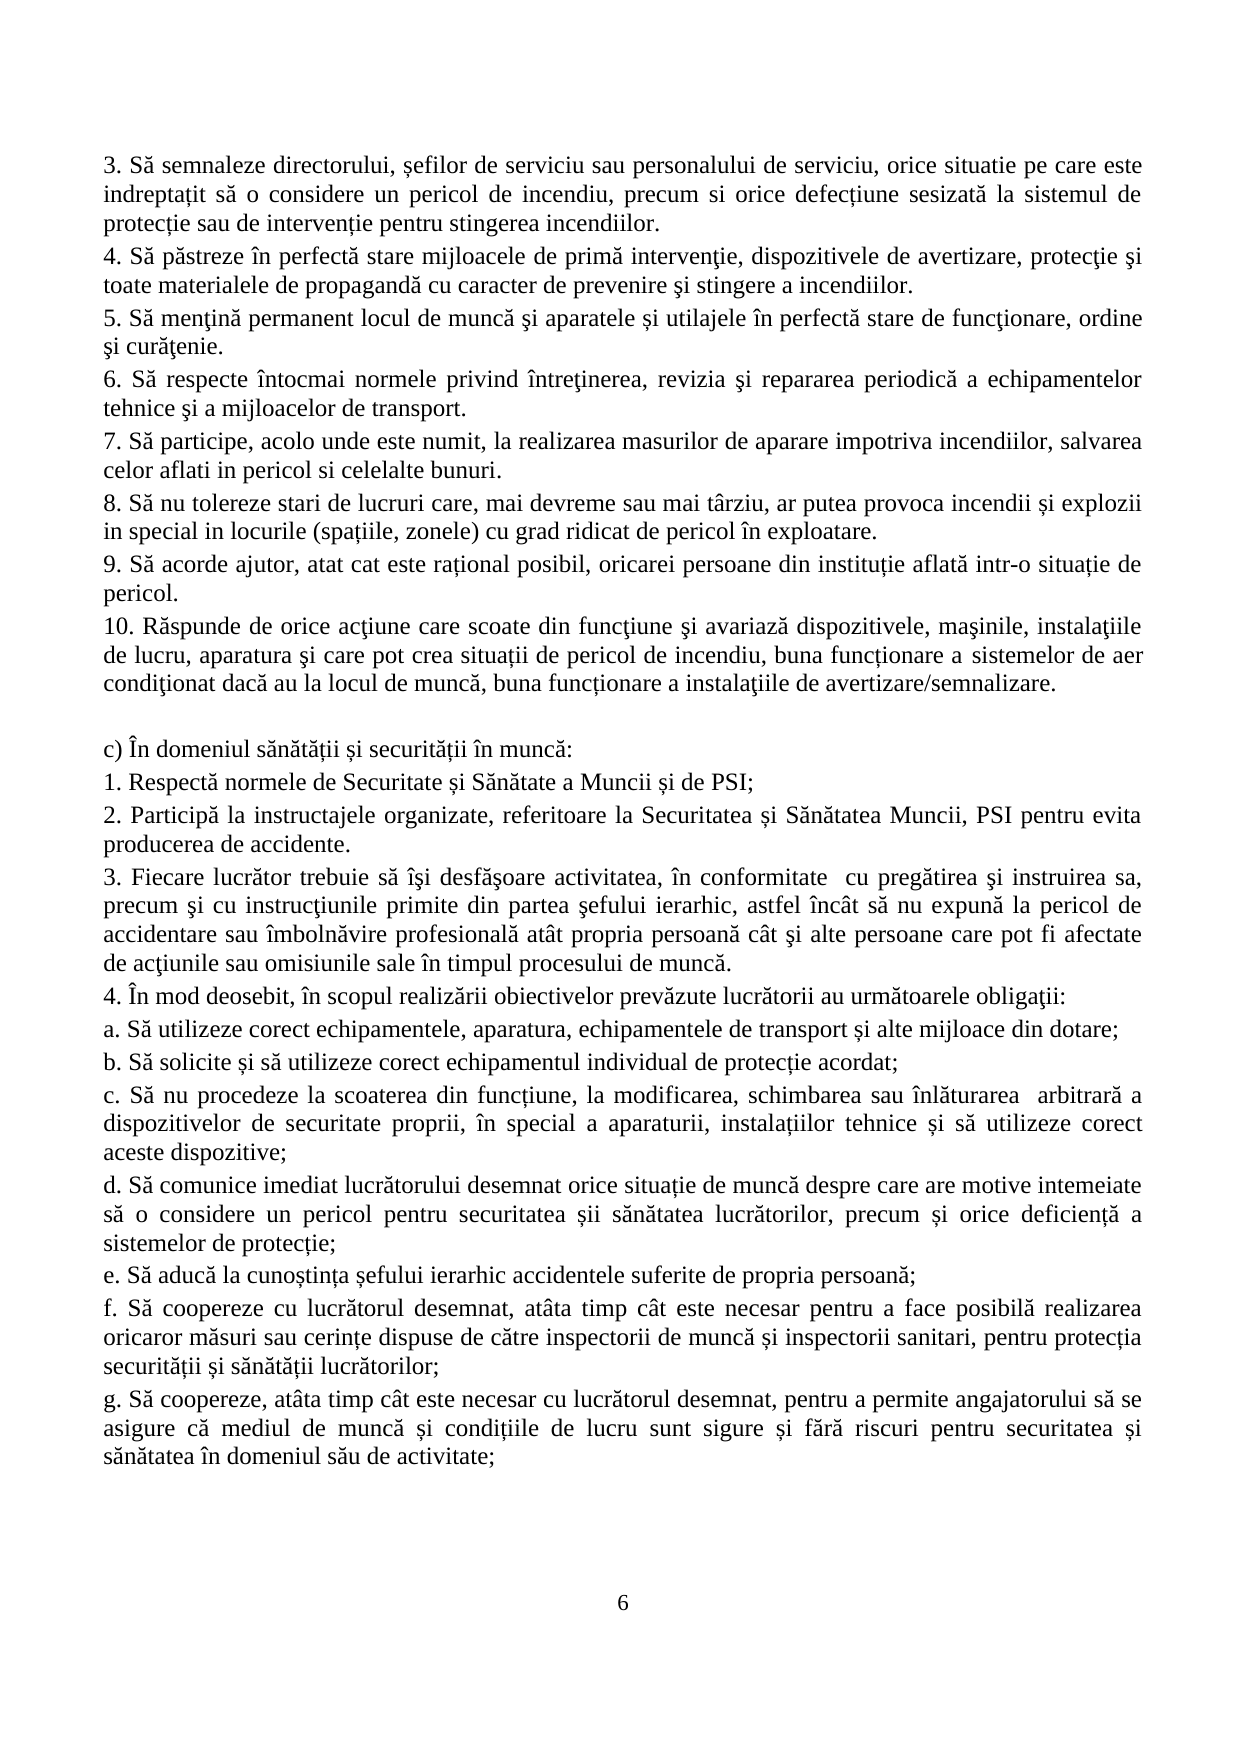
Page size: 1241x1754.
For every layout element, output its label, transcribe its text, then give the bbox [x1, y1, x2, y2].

subtitle 4. În mod deosebit, în scopul realizării obiectivelor prevăzute lucrătorii au următoarele obligaţii: [103, 981, 1143, 1010]
subtitle 7. Să participe, acolo unde este numit, la realizarea masurilor de aparare impotriva incendiilor, salvarea celor aflati in pericol si celelalte bunuri. [103, 426, 1143, 483]
subtitle 8. Să nu tolereze stari de lucruri care, mai devreme sau mai târziu, ar putea provoca incendii și explozii in special in locurile (spațiile, zonele) cu grad ridicat de pericol în exploatare. [103, 488, 1143, 545]
subtitle 2. Participă la instructajele organizate, referitoare la Securitatea și Sănătatea Muncii, PSI pentru evita producerea de accidente. [103, 800, 1143, 858]
subtitle c. Să nu procedeze la scoaterea din funcțiune, la modificarea, schimbarea sau înlăturarea arbitrară a dispozitivelor de securitate proprii, în special a aparaturii, instalațiilor tehnice și să utilizeze corect aceste dispozitive; [103, 1080, 1143, 1166]
subtitle 1. Respectă normele de Securitate și Sănătate a Muncii și de PSI; [103, 767, 1143, 796]
subtitle e. Să aducă la cunoștința șefului ierarhic accidentele suferite de propria persoană; [103, 1261, 1143, 1289]
subtitle b. Să solicite și să utilizeze corect echipamentul individual de protecție acordat; [103, 1047, 1143, 1076]
subtitle 9. Să acorde ajutor, atat cat este rațional posibil, oricarei persoane din instituție aflată intr-o situație de pericol. [103, 549, 1143, 607]
subtitle 3. Fiecare lucrător trebuie să îşi desfăşoare activitatea, în conformitate cu pregătirea şi instruirea sa, precum şi cu instrucţiunile primite din partea şefului ierarhic, astfel încât să nu expună la pericol de accidentare sau îmbolnăvire profesională atât propria persoană cât şi alte persoane care pot fi afectate de acţiunile sau omisiunile sale în timpul procesului de muncă. [103, 862, 1143, 977]
subtitle 10. Răspunde de orice acţiune care scoate din funcţiune şi avariază dispozitivele, maşinile, instalaţiile de lucru, aparatura şi care pot crea situații de pericol de incendiu, buna funcționare a sistemelor de aer condiţionat dacă au la locul de muncă, buna funcționare a instalaţiile de avertizare/semnalizare. [103, 611, 1143, 697]
subtitle d. Să comunice imediat lucrătorului desemnat orice situație de muncă despre care are motive intemeiate să o considere un pericol pentru securitatea șii sănătatea lucrătorilor, precum și orice deficiență a sistemelor de protecție; [103, 1170, 1143, 1256]
subtitle 5. Să menţină permanent locul de muncă şi aparatele și utilajele în perfectă stare de funcţionare, ordine şi curăţenie. [103, 303, 1143, 360]
subtitle 3. Să semnaleze directorului, șefilor de serviciu sau personalului de serviciu, orice situatie pe care este indreptațit să o considere un pericol de incendiu, precum si orice defecțiune sesizată la sistemul de protecție sau de intervenție pentru stingerea incendiilor. [103, 151, 1143, 237]
subtitle a. Să utilizeze corect echipamentele, aparatura, echipamentele de transport și alte mijloace din dotare; [103, 1014, 1143, 1043]
subtitle 4. Să păstreze în perfectă stare mijloacele de primă intervenţie, dispozitivele de avertizare, protecţie şi toate materialele de propagandă cu caracter de prevenire şi stingere a incendiilor. [103, 241, 1143, 298]
subtitle g. Să coopereze, atâta timp cât este necesar cu lucrătorul desemnat, pentru a permite angajatorului să se asigure că mediul de muncă și condițiile de lucru sunt sigure și fără riscuri pentru securitatea și sănătatea în domeniul său de activitate; [103, 1384, 1143, 1470]
subtitle f. Să coopereze cu lucrătorul desemnat, atâta timp cât este necesar pentru a face posibilă realizarea oricaror măsuri sau cerințe dispuse de către inspectorii de muncă și inspectorii sanitari, pentru protecția securității și sănătății lucrătorilor; [103, 1293, 1143, 1380]
subtitle 6. Să respecte întocmai normele privind întreţinerea, revizia şi repararea periodică a echipamentelor tehnice şi a mijloacelor de transport. [103, 364, 1143, 422]
subtitle c) În domeniul sănătății și securității în muncă: [103, 734, 1143, 763]
